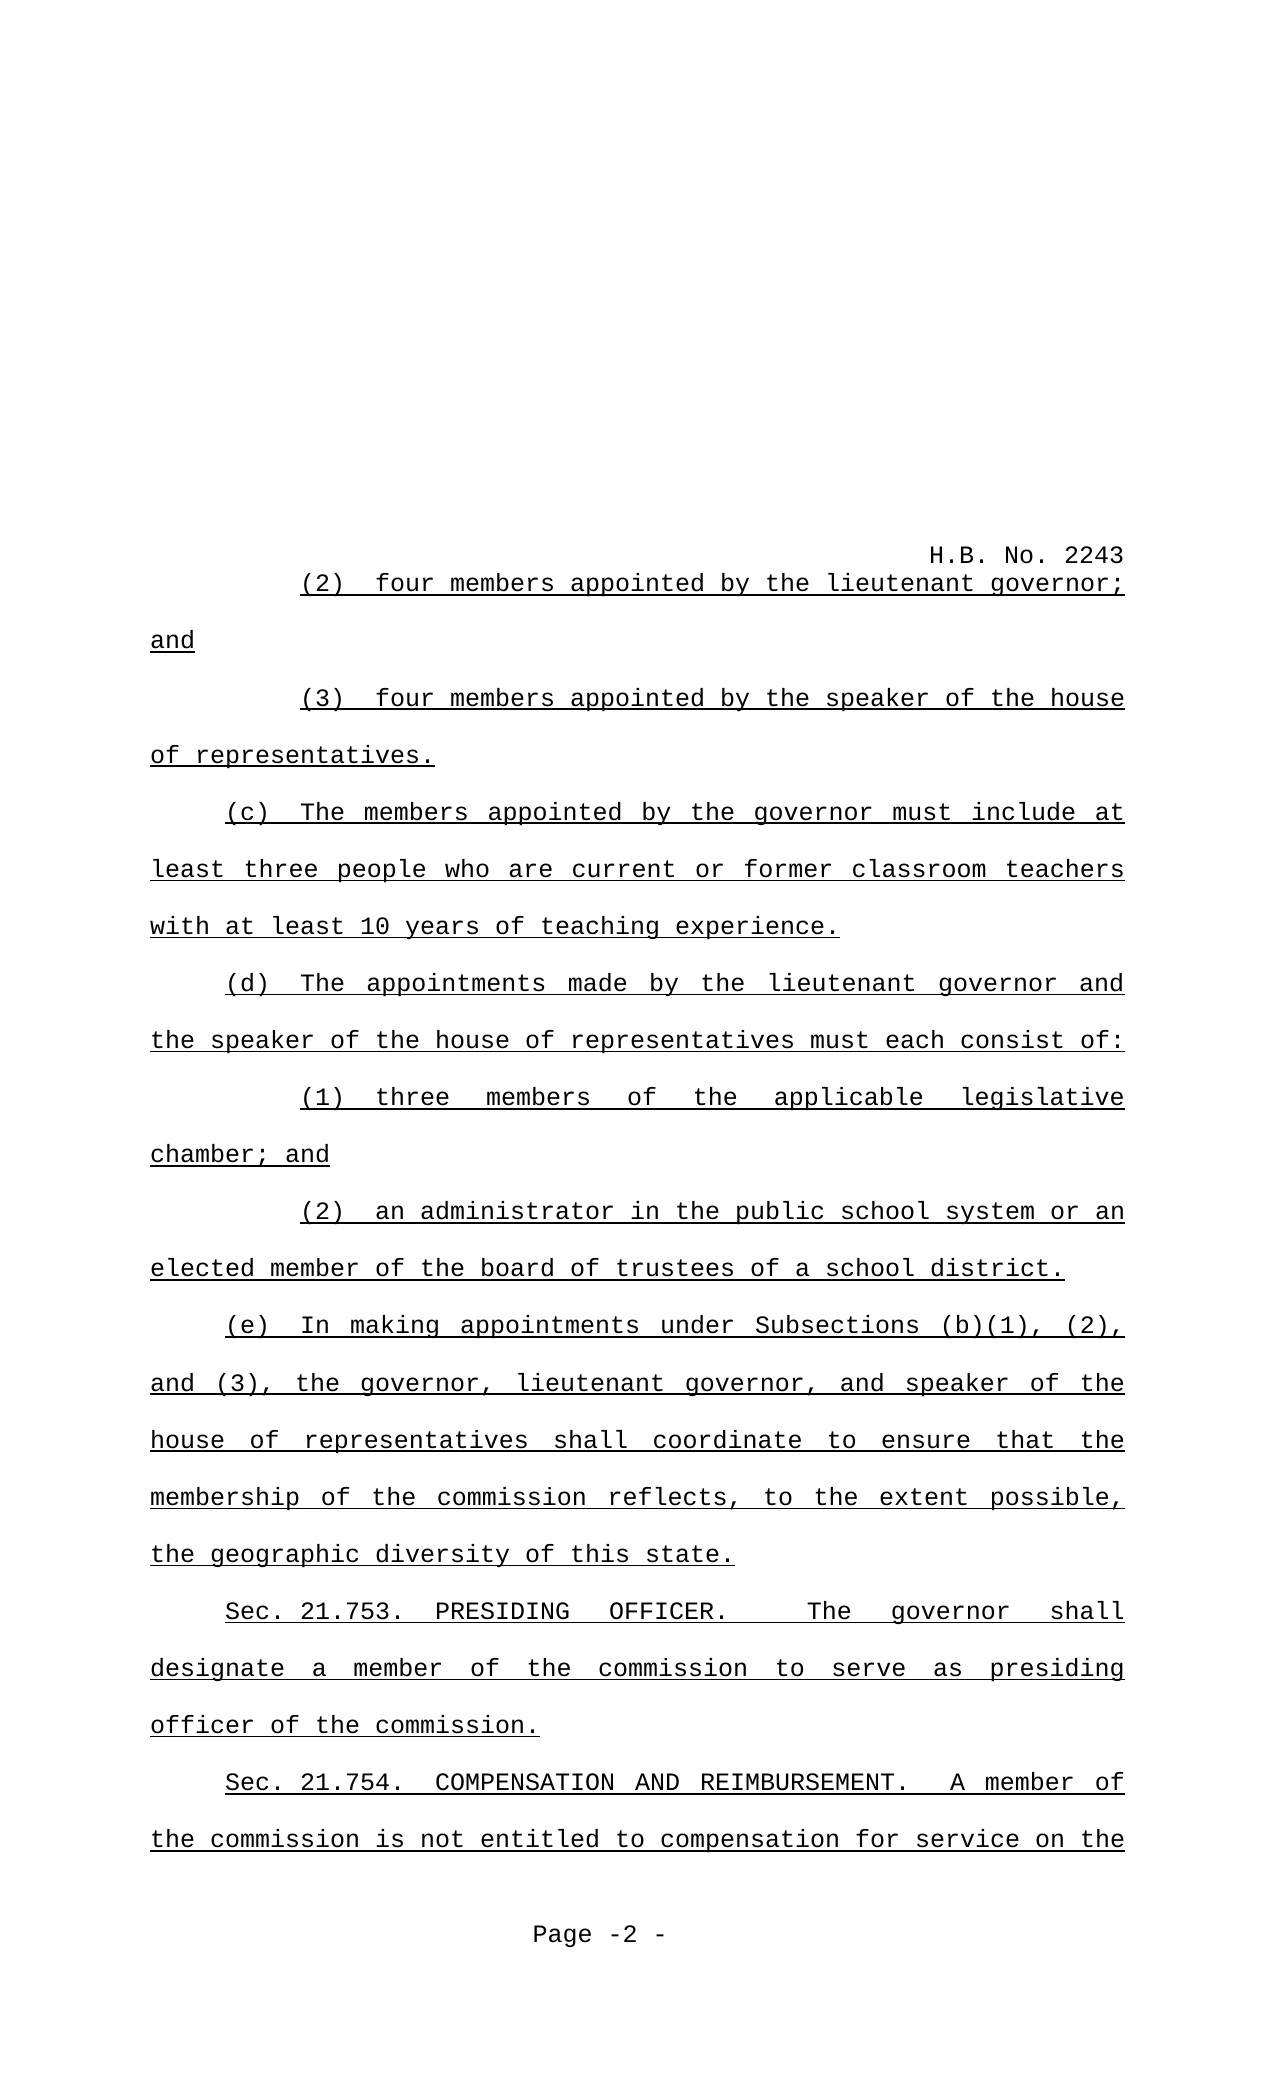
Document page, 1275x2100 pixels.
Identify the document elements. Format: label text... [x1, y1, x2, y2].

text (2) an administrator in the public school system or an elected member of the board of trustees of a school district. [150, 1199, 1125, 1284]
text (e) In making appointments under Subsections (b)(1), (2), and (3), the governor, lieutenant governor, and speaker of the house of representatives shall coordinate to ensure that the membership of the commission reflects, to the extent possible, the geographic diversity of this state. [150, 1509, 1125, 1570]
text (d) The appointments made by the lieutenant governor and the speaker of the house of representatives must each consist of: [150, 970, 1125, 1051]
text Sec. 21.753. PRESIDING OFFICER. The governor shall designate a member of the commission to serve as presiding officer of the commission. [150, 1680, 1125, 1741]
text (e) In making appointments under Subsections (b)(1), (2), and (3), the governor, lieutenant governor, and speaker of the house of representatives shall coordinate to ensure that the membership of the commission reflects, to the extent possible, the geographic diversity of this state. [150, 1395, 1125, 1450]
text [150, 1769, 1125, 1850]
text Sec. 21.753. PRESIDING OFFICER. The governor shall designate a member of the commission to serve as presiding officer of the commission. [150, 1598, 1125, 1679]
text (3) four members appointed by the speaker of the house of representatives. [150, 685, 1125, 771]
text (e) In making appointments under Subsections (b)(1), (2), and (3), the governor, lieutenant governor, and speaker of the house of representatives shall coordinate to ensure that the membership of the commission reflects, to the extent possible, the geographic diversity of this state. [150, 1313, 1125, 1393]
text (c) The members appointed by the governor must include at least three people who are current or former classroom teachers with at least 10 years of teaching experience. [150, 799, 1125, 880]
text (e) In making appointments under Subsections (b)(1), (2), and (3), the governor, lieutenant governor, and speaker of the house of representatives shall coordinate to ensure that the membership of the commission reflects, to the extent possible, the geographic diversity of this state. [150, 1452, 1125, 1508]
text (2) four members appointed by the lieutenant governor; and [150, 571, 1125, 656]
text (1) three members of the applicable legislative chamber; and [150, 1084, 1125, 1170]
text (c) The members appointed by the governor must include at least three people who are current or former classroom teachers with at least 10 years of teaching experience. [150, 881, 1125, 942]
